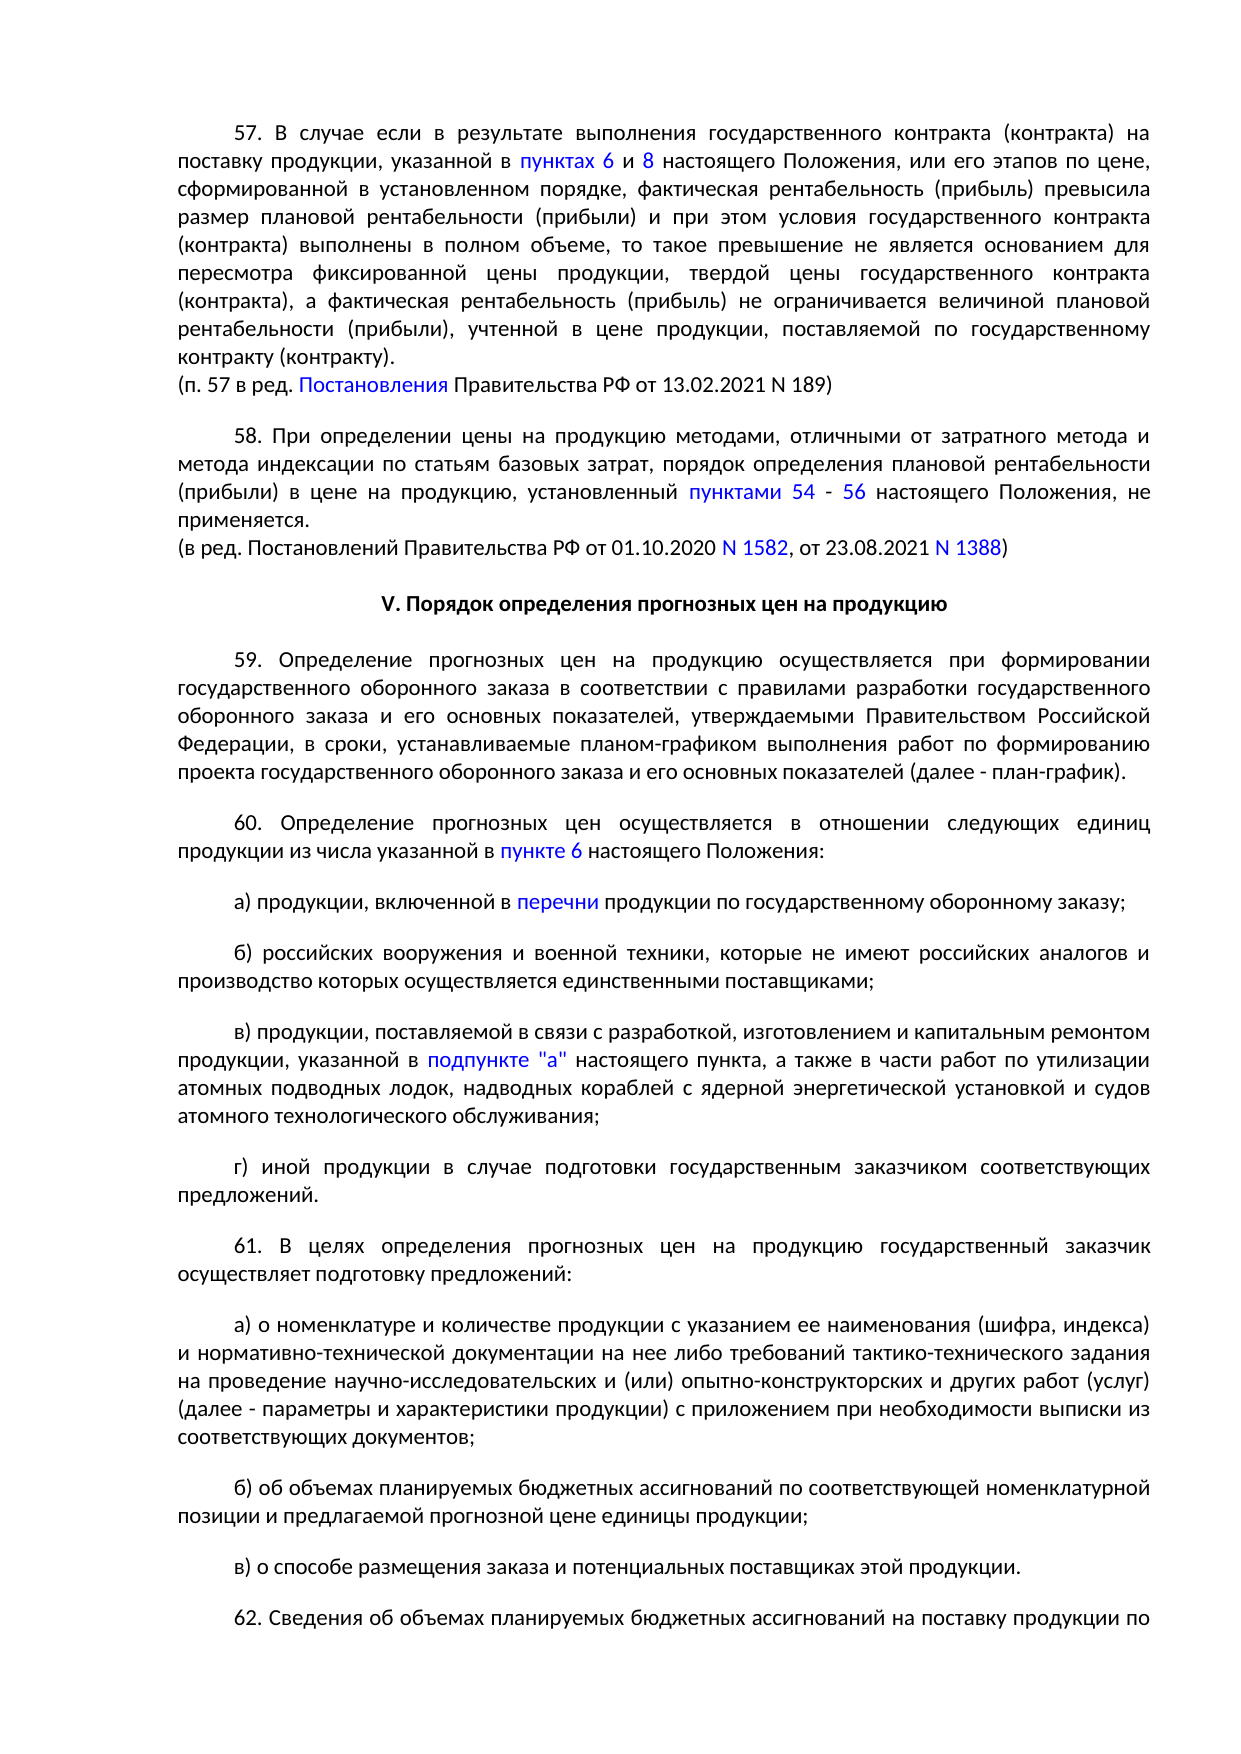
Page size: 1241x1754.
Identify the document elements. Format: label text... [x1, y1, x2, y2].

text 60. Определение прогнозных цен осуществляется в отношении следующих единиц продукции из числа указанной в пункте 6 настоящего Положения: [177, 808, 1152, 864]
text в) о способе размещения заказа и потенциальных поставщиках этой продукции. [177, 1552, 1152, 1580]
text 59. Определение прогнозных цен на продукцию осуществляется при формировании государственного оборонного заказа в соответствии с правилами разработки государственного оборонного заказа и его основных показателей, утверждаемыми Правительством Российской Федерации, в сроки, устанавливаемые планом-графиком выполнения работ по формированию проекта государственного оборонного заказа и его основных показателей (далее - план-график). [177, 645, 1152, 786]
text 58. При определении цены на продукцию методами, отличными от затратного метода и метода индексации по статьям базовых затрат, порядок определения плановой рентабельности (прибыли) в цене на продукцию, установленный пунктами 54 - 56 настоящего Положения, не применяется. [177, 421, 1152, 533]
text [177, 1603, 1152, 1631]
title V. Порядок определения прогнозных цен на продукцию [177, 589, 1152, 617]
text а) продукции, включенной в перечни продукции по государственному оборонному заказу; [177, 887, 1152, 915]
text (в ред. Постановлений Правительства РФ от 01.10.2020 N 1582, от 23.08.2021 N 1388) [177, 533, 1152, 561]
text (п. 57 в ред. Постановления Правительства РФ от 13.02.2021 N 189) [177, 370, 1152, 398]
text г) иной продукции в случае подготовки государственным заказчиком соответствующих предложений. [177, 1152, 1152, 1208]
text а) о номенклатуре и количестве продукции с указанием ее наименования (шифра, индекса) и нормативно-технической документации на нее либо требований тактико-технического задания на проведение научно-исследовательских и (или) опытно-конструкторских и других работ (услуг) (далее - параметры и характеристики продукции) с приложением при необходимости выписки из соответствующих документов; [177, 1310, 1152, 1450]
text в) продукции, поставляемой в связи с разработкой, изготовлением и капитальным ремонтом продукции, указанной в подпункте "а" настоящего пункта, а также в части работ по утилизации атомных подводных лодок, надводных кораблей с ядерной энергетической установкой и судов атомного технологического обслуживания; [177, 1017, 1152, 1129]
text 57. В случае если в результате выполнения государственного контракта (контракта) на поставку продукции, указанной в пунктах 6 и 8 настоящего Положения, или его этапов по цене, сформированной в установленном порядке, фактическая рентабельность (прибыль) превысила размер плановой рентабельности (прибыли) и при этом условия государственного контракта (контракта) выполнены в полном объеме, то такое превышение не является основанием для пересмотра фиксированной цены продукции, твердой цены государственного контракта (контракта), а фактическая рентабельность (прибыль) не ограничивается величиной плановой рентабельности (прибыли), учтенной в цене продукции, поставляемой по государственному контракту (контракту). [177, 118, 1152, 370]
text б) российских вооружения и военной техники, которые не имеют российских аналогов и производство которых осуществляется единственными поставщиками; [177, 938, 1152, 994]
text б) об объемах планируемых бюджетных ассигнований по соответствующей номенклатурной позиции и предлагаемой прогнозной цене единицы продукции; [177, 1473, 1152, 1529]
text 61. В целях определения прогнозных цен на продукцию государственный заказчик осуществляет подготовку предложений: [177, 1231, 1152, 1287]
